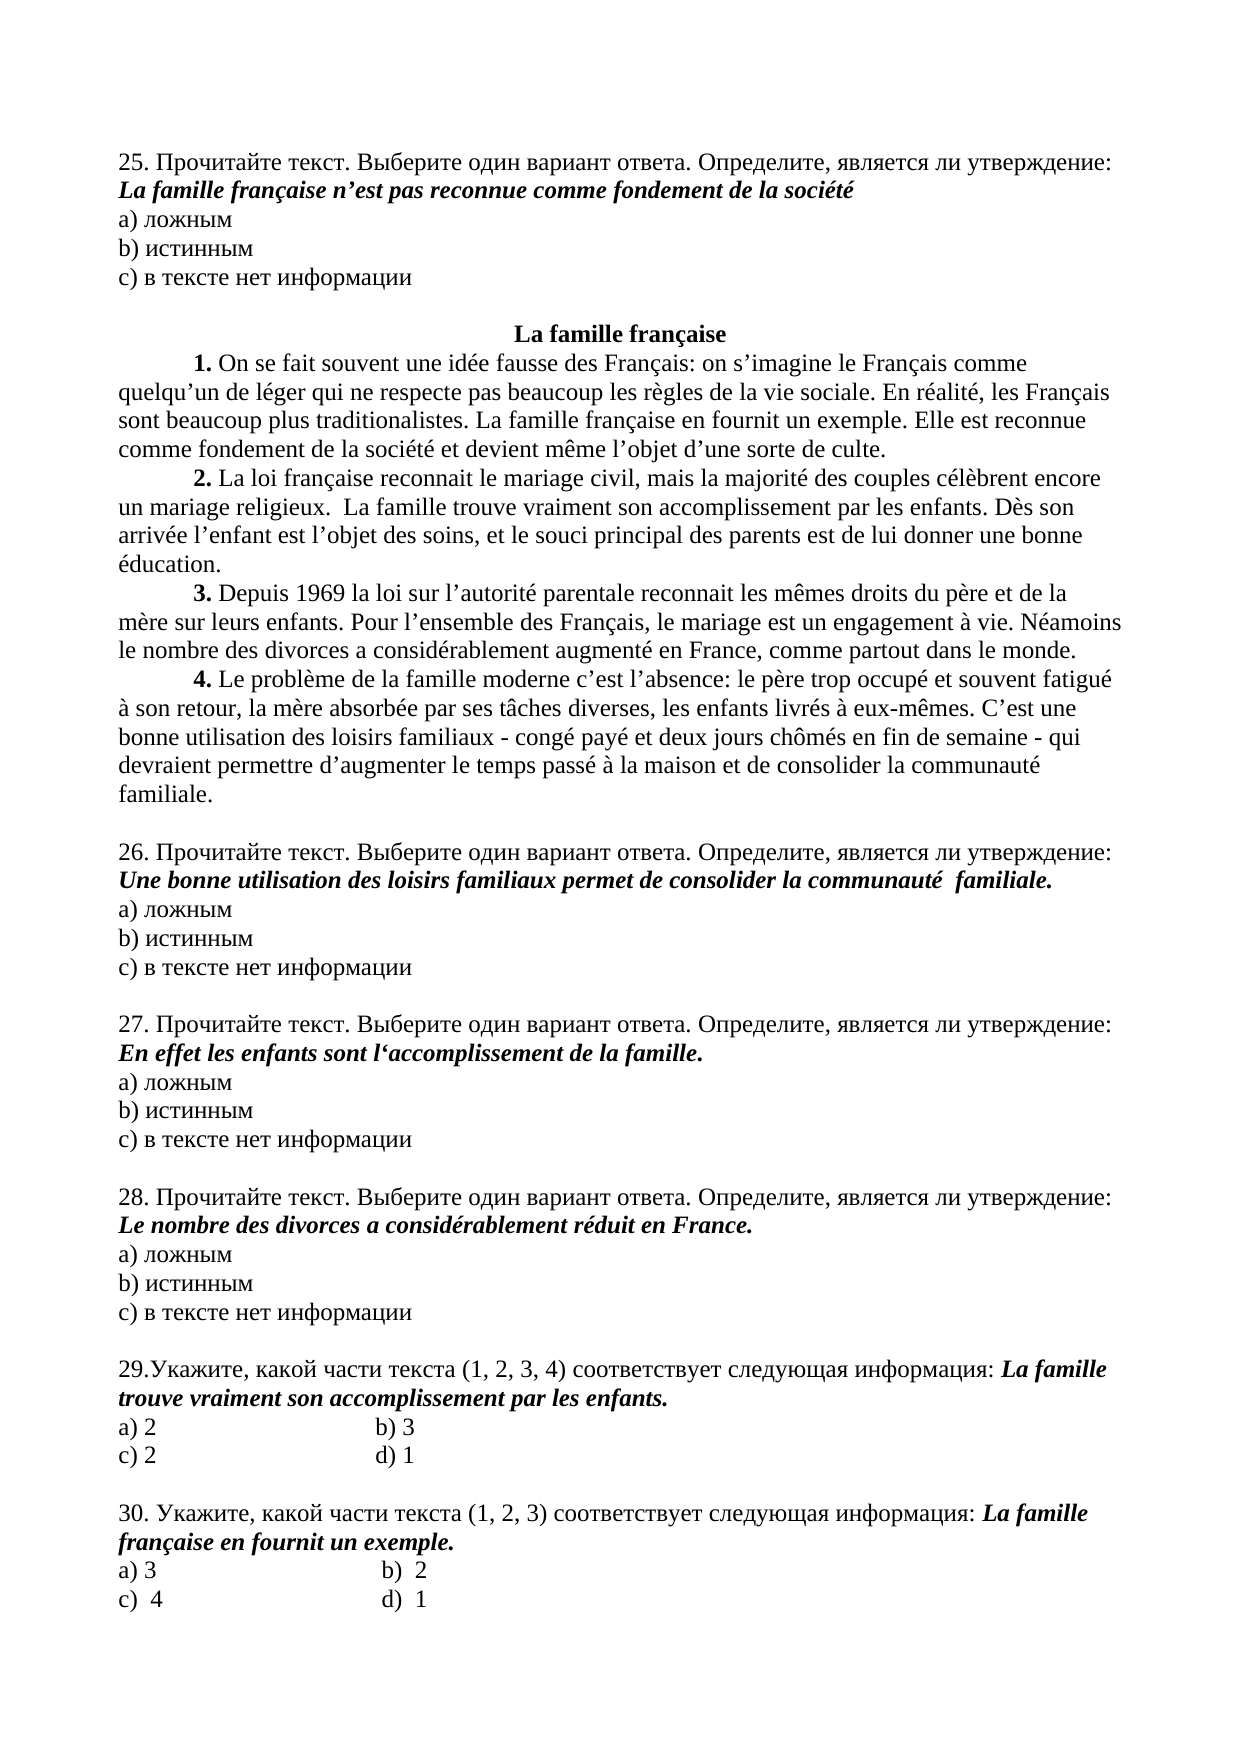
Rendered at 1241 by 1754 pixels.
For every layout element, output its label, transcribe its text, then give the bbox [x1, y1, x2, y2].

text 3. Depuis 1969 la loi sur l’autorité parentale reconnait les mêmes droits du père et de la mère sur leurs enfants. Pour l’ensemble des Français, le mariage est un engagement à vie. Néamoins le nombre des divorces a considérablement augmenté en France, comme partout dans le monde. [118, 578, 1122, 664]
text a) ложным [118, 204, 1122, 233]
text 1. On se fait souvent une idée fausse des Français: on s’imagine le Français comme quelqu’un de léger qui ne respecte pas beaucoup les règles de la vie sociale. En réalité, les Français sont beaucoup plus traditionalistes. La famille française en fournit un exemple. Elle est reconnue comme fondement de la société et devient même l’objet d’une sorte de culte. [118, 348, 1122, 463]
text c) в тексте нет информации [118, 952, 1122, 981]
text a) 3 b) 2 [118, 1556, 1122, 1584]
text 30. Укажите, какой части текста (1, 2, 3) соответствует следующая информация: La famille française en fournit un exemple. [118, 1498, 1122, 1556]
text b) истинным [118, 1096, 1122, 1124]
text 2. La loi française reconnait le mariage civil, mais la majorité des couples célèbrent encore un mariage religieux. La famille trouve vraiment son accomplissement par les enfants. Dès son arrivée l’enfant est l’objet des soins, et le souci principal des parents est de lui donner une bonne éducation. [118, 463, 1122, 578]
text 25. Прочитайте текст. Выберите один вариант ответа. Определите, является ли утверждение: La famille française n’est pas reconnue comme fondement de la société [118, 147, 1122, 204]
text b) истинным [118, 1268, 1122, 1297]
text c) в тексте нет информации [118, 262, 1122, 291]
text a) 2 b) 3 [118, 1412, 1122, 1441]
subtitle La famille française [118, 319, 1122, 348]
text 26. Прочитайте текст. Выберите один вариант ответа. Определите, является ли утверждение: Une bonne utilisation des loisirs familiaux permet de consolider la communauté familiale. [118, 837, 1122, 894]
text 29.Укажите, какой части текста (1, 2, 3, 4) соответствует следующая информация: La famille trouve vraiment son accomplissement par les enfants. [118, 1354, 1122, 1412]
text 28. Прочитайте текст. Выберите один вариант ответа. Определите, является ли утверждение: Le nombre des divorces a considérablement réduit en France. [118, 1182, 1122, 1239]
text c) 4 d) 1 [118, 1584, 1122, 1613]
text b) истинным [118, 233, 1122, 262]
text 27. Прочитайте текст. Выберите один вариант ответа. Определите, является ли утверждение: En effet les enfants sont l‘accomplissement de la famille. [118, 1009, 1122, 1067]
text c) 2 d) 1 [118, 1441, 1122, 1469]
text a) ложным [118, 1067, 1122, 1096]
text c) в тексте нет информации [118, 1124, 1122, 1153]
text a) ложным [118, 894, 1122, 923]
text a) ложным [118, 1239, 1122, 1268]
text 4. Le problème de la famille moderne c’est l’absence: le père trop occupé et souvent fatigué à son retour, la mère absorbée par ses tâches diverses, les enfants livrés à eux-mêmes. C’est une bonne utilisation des loisirs familiaux - congé payé et deux jours chômés en fin de semaine - qui devraient permettre d’augmenter le temps passé à la maison et de consolider la communauté familiale. [118, 664, 1122, 808]
text c) в тексте нет информации [118, 1297, 1122, 1326]
text b) истинным [118, 923, 1122, 952]
